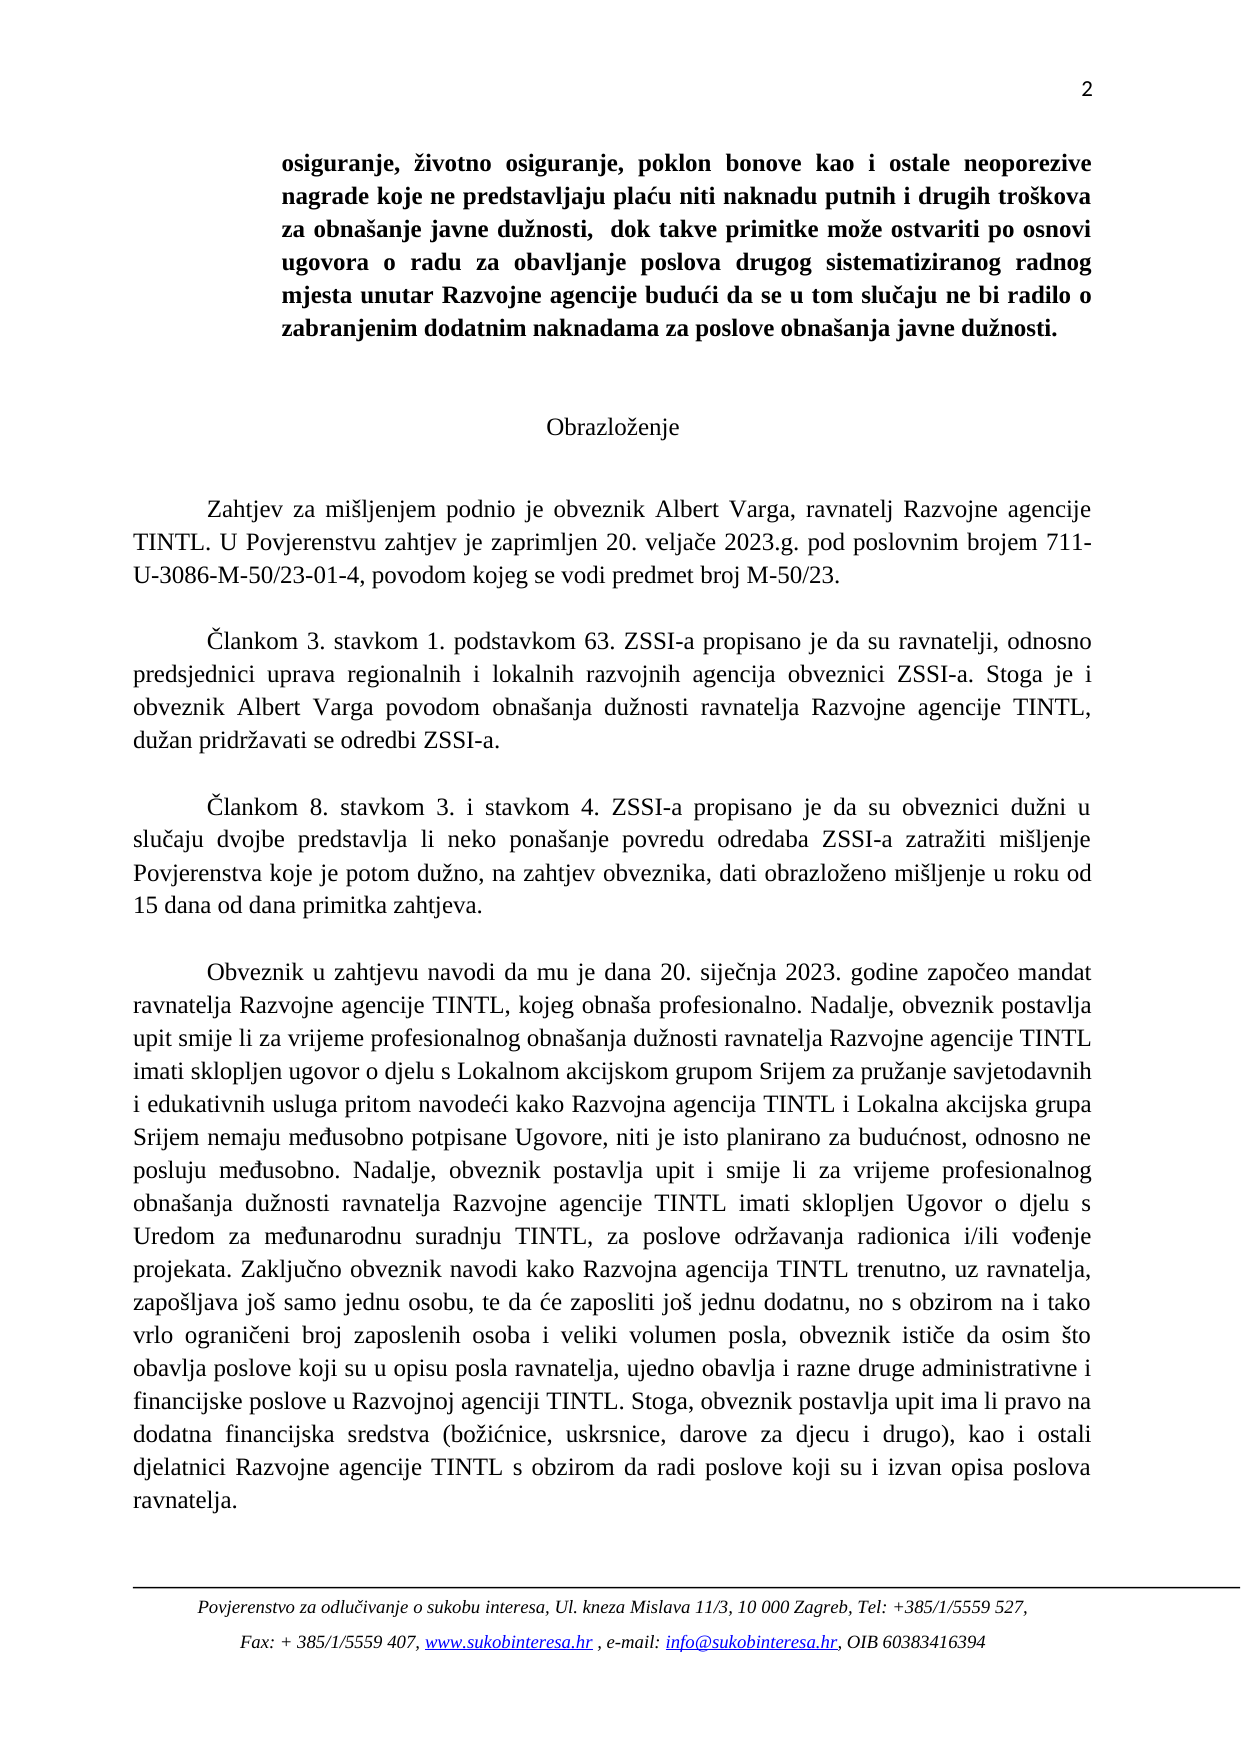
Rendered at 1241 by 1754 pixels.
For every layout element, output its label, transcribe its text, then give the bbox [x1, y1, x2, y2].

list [206, 148, 1092, 342]
text Člankom 3. stavkom 1. podstavkom 63. ZSSI-a propisano je da su ravnatelji, odnosno predsjednici uprava regionalnih i lokalnih razvojnih agencija obveznici ZSSI-a. Stoga je i obveznik Albert Varga povodom obnašanja dužnosti ravnatelja Razvojne agencije TINTL, dužan pridržavati se odredbi ZSSI-a. [133, 626, 1092, 754]
text Obrazloženje [133, 412, 1092, 441]
text Zahtjev za mišljenjem podnio je obveznik Albert Varga, ravnatelj Razvojne agencije TINTL. U Povjerenstvu zahtjev je zaprimljen 20. veljače 2023.g. pod poslovnim brojem 711-U-3086-M-50/23-01-4, povodom kojeg se vodi predmet broj M-50/23. [133, 494, 1092, 589]
text Obveznik u zahtjevu navodi da mu je dana 20. siječnja 2023. godine započeo mandat ravnatelja Razvojne agencije TINTL, kojeg obnaša profesionalno. Nadalje, obveznik postavlja upit smije li za vrijeme profesionalnog obnašanja dužnosti ravnatelja Razvojne agencije TINTL imati sklopljen ugovor o djelu s Lokalnom akcijskom grupom Srijem za pružanje savjetodavnih i edukativnih usluga pritom navodeći kako Razvojna agencija TINTL i Lokalna akcijska grupa Srijem nemaju međusobno potpisane Ugovore, niti je isto planirano za budućnost, odnosno ne posluju međusobno. Nadalje, obveznik postavlja upit i smije li za vrijeme profesionalnog obnašanja dužnosti ravnatelja Razvojne agencije TINTL imati sklopljen Ugovor o djelu s Uredom za međunarodnu suradnju TINTL, za poslove održavanja radionica i/ili vođenje projekata. Zaključno obveznik navodi kako Razvojna agencija TINTL trenutno, uz ravnatelja, zapošljava još samo jednu osobu, te da će zaposliti još jednu dodatnu, no s obzirom na i tako vrlo ograničeni broj zaposlenih osoba i veliki volumen posla, obveznik ističe da osim što obavlja poslove koji su u opisu posla ravnatelja, ujedno obavlja i razne druge administrativne i financijske poslove u Razvojnoj agenciji TINTL. Stoga, obveznik postavlja upit ima li pravo na dodatna financijska sredstva (božićnice, uskrsnice, darove za djecu i drugo), kao i ostali djelatnici Razvojne agencije TINTL s obzirom da radi poslove koji su i izvan opisa poslova ravnatelja. [133, 957, 1092, 1514]
text Člankom 8. stavkom 3. i stavkom 4. ZSSI-a propisano je da su obveznici dužni u slučaju dvojbe predstavlja li neko ponašanje povredu odredaba ZSSI-a zatražiti mišljenje Povjerenstva koje je potom dužno, na zahtjev obveznika, dati obrazloženo mišljenje u roku od 15 dana od dana primitka zahtjeva. [133, 792, 1092, 919]
